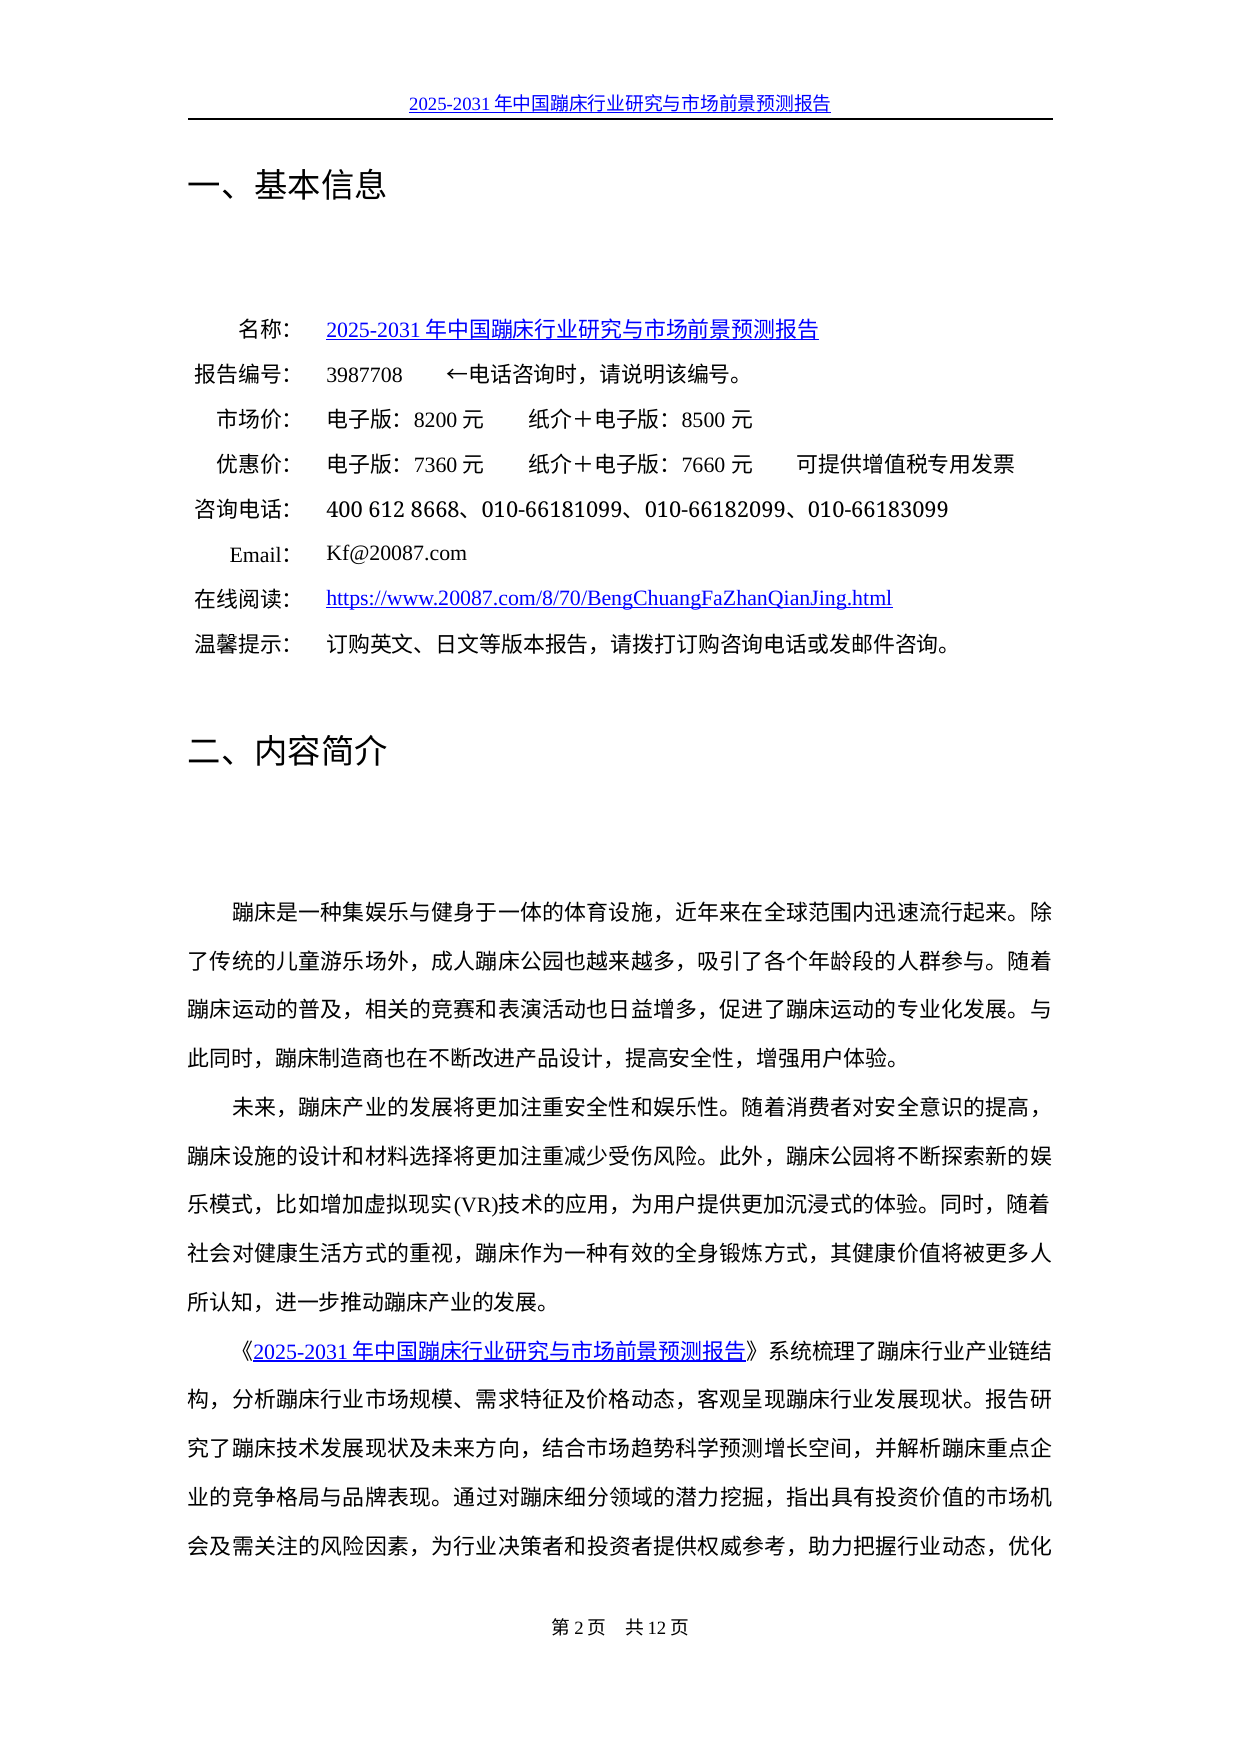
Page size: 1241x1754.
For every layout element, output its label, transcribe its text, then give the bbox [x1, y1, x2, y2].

table_cell 报告编号： [167, 357, 315, 402]
table_cell 订购英文、日文等版本报告，请拨打订购咨询电话或发邮件咨询。 [315, 627, 1073, 672]
table_cell 在线阅读： [167, 582, 315, 627]
table_cell 电子版：8200 元 纸介＋电子版：8500 元 [315, 402, 1073, 447]
table_cell 3987708 ←电话咨询时，请说明该编号。 [315, 357, 1073, 402]
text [187, 894, 1053, 1561]
table_cell 市场价： [167, 402, 315, 447]
title 一、基本信息 [187, 150, 1053, 215]
table_cell Email： [167, 537, 315, 582]
table_cell 电子版：7360 元 纸介＋电子版：7660 元 可提供增值税专用发票 [315, 447, 1073, 492]
table_cell 温馨提示： [167, 627, 315, 672]
table_header 2025-2031年中国蹦床行业研究与市场前景预测报告 [315, 312, 1073, 357]
table_header 名称： [167, 312, 315, 357]
table_cell 咨询电话： [167, 492, 315, 537]
table_cell 400 612 8668、010-66181099、010-66182099、010-66183099 [315, 492, 1073, 537]
table_cell [315, 582, 1073, 627]
table_cell Kf@20087.com [315, 537, 1073, 582]
table_cell 优惠价： [167, 447, 315, 492]
title 二、内容简介 [187, 717, 1053, 782]
